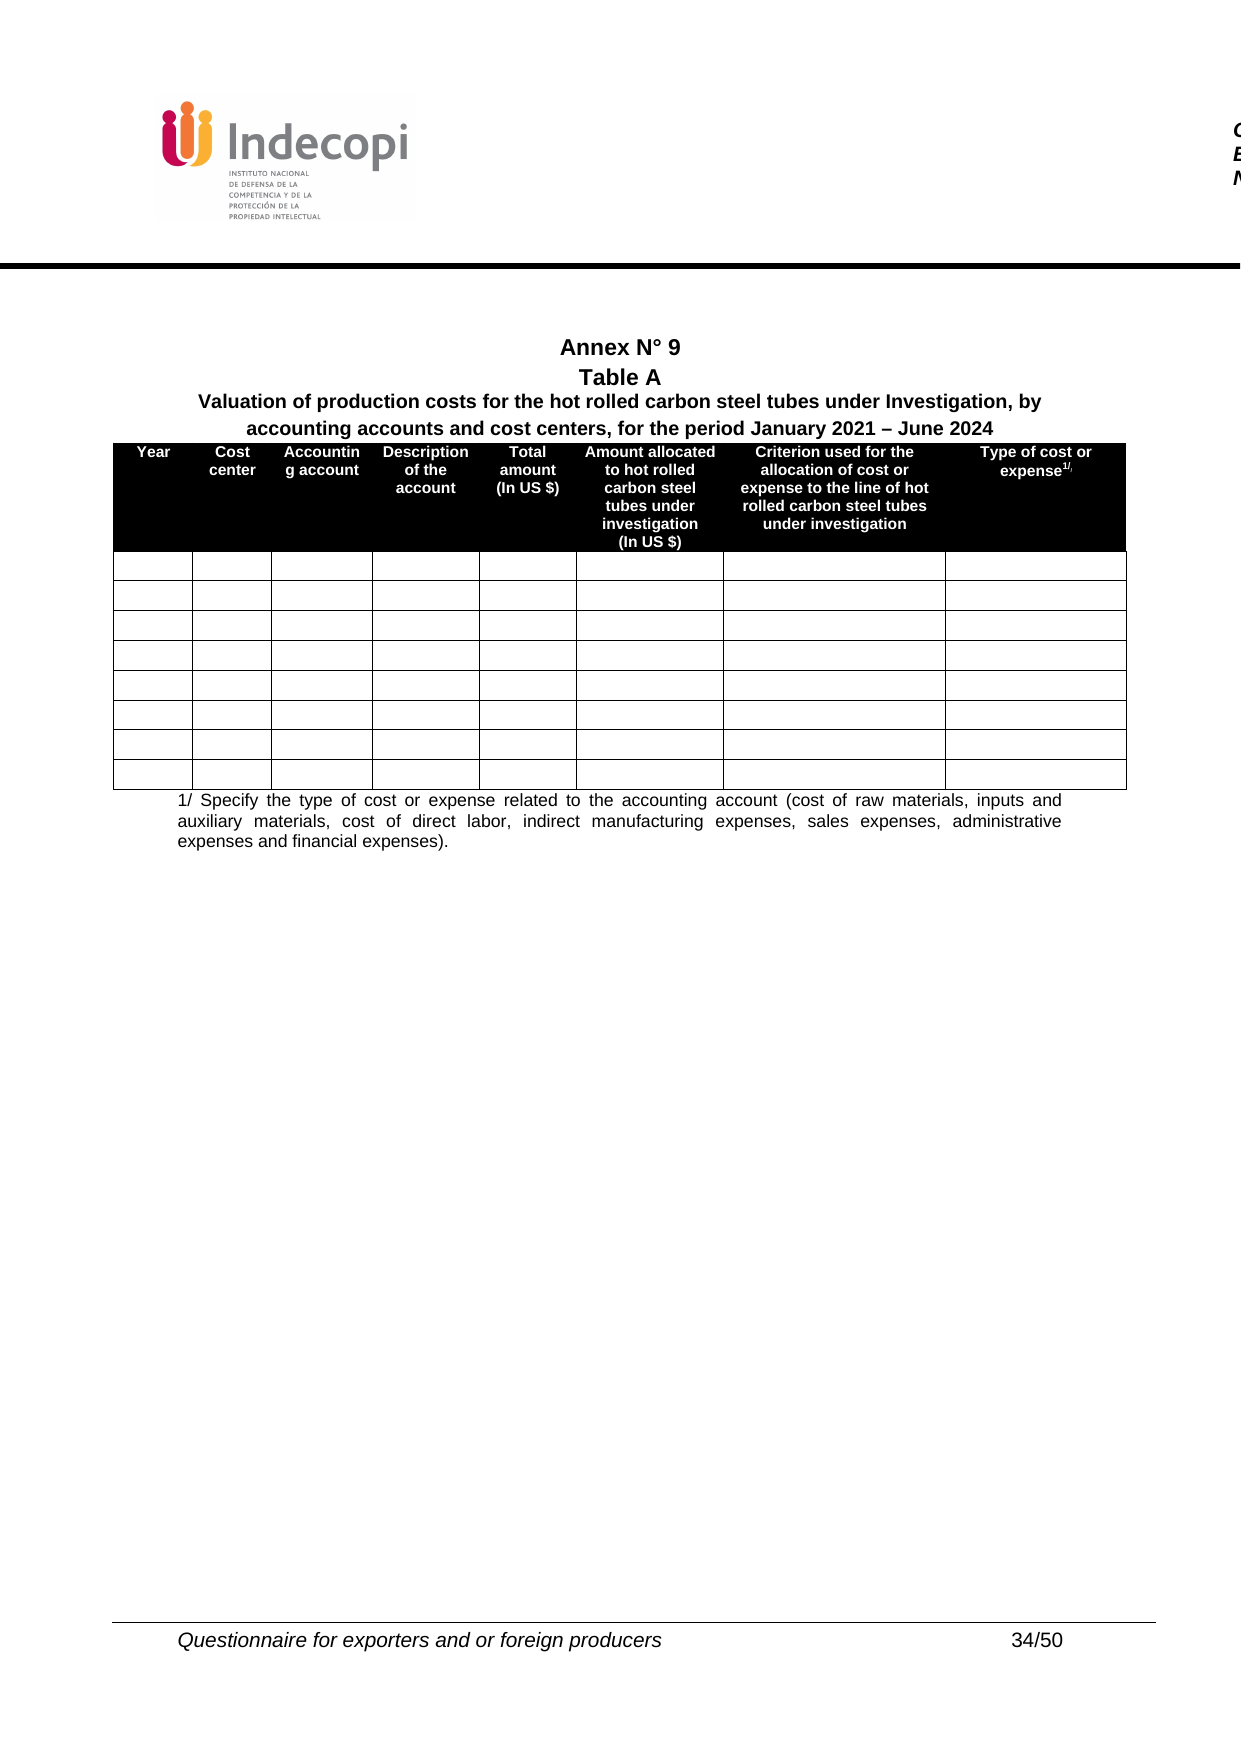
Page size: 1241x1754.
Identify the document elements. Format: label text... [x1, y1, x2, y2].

text Valuation of production costs for the hot rolled carbon steel tubes under Investigation, by accounting accounts and cost centers, for the period January 2021 – June 2024 [177, 390, 1063, 439]
table_cell [373, 611, 479, 640]
table_cell [272, 641, 372, 670]
table_cell [480, 730, 576, 759]
table_cell [724, 552, 945, 580]
table_cell [577, 552, 723, 580]
table_cell [373, 552, 479, 580]
table_cell [946, 552, 1126, 580]
table_cell [272, 760, 372, 789]
table_cell [577, 581, 723, 610]
table_cell [946, 671, 1126, 699]
table_cell [577, 701, 723, 729]
table_cell [480, 760, 576, 789]
table_header Type of cost or expense1// [946, 443, 1126, 551]
table_cell [946, 730, 1126, 759]
table_cell [373, 701, 479, 729]
table_cell [193, 641, 271, 670]
table_header Amount allocated to hot rolled carbon steel tubes under investigation (In US $) [577, 443, 723, 551]
table_cell [272, 730, 372, 759]
picture [155, 94, 418, 222]
table_cell [373, 581, 479, 610]
table_cell [724, 730, 945, 759]
table_cell [373, 760, 479, 789]
table_cell [114, 581, 192, 610]
table_cell [373, 641, 479, 670]
table_cell [724, 641, 945, 670]
table_cell [114, 760, 192, 789]
table_cell [946, 701, 1126, 729]
table_header Criterion used for the allocation of cost or expense to the line of hot rolled carbon steel tubes under investigation [724, 443, 945, 551]
table_header Year [114, 443, 192, 551]
table_cell [946, 641, 1126, 670]
table_cell [946, 581, 1126, 610]
text Annex N° 9 [177, 334, 1063, 360]
table_cell [577, 671, 723, 699]
table_cell [114, 611, 192, 640]
table_cell [193, 671, 271, 699]
table_cell [480, 671, 576, 699]
table_header Accounting account [272, 443, 372, 551]
table_cell [272, 701, 372, 729]
table_cell [193, 611, 271, 640]
table_cell [946, 611, 1126, 640]
table_cell [724, 611, 945, 640]
table_cell [946, 760, 1126, 789]
text Table A [177, 364, 1063, 390]
text 1/ Specify the type of cost or expense related to the accounting account (cost of raw materials, inputs and auxiliary materials, cost of direct labor, indirect manufacturing expenses, sales expenses, administrative expenses and financial expenses). [177, 790, 1063, 851]
table_cell [480, 701, 576, 729]
table_header Cost center [193, 443, 271, 551]
table_cell [193, 701, 271, 729]
table_cell [272, 581, 372, 610]
table_header Total amount (In US $) [480, 443, 576, 551]
table_cell [114, 701, 192, 729]
table_cell [114, 671, 192, 699]
table_cell [114, 641, 192, 670]
table_cell [480, 552, 576, 580]
table_cell [193, 552, 271, 580]
table_cell [724, 701, 945, 729]
table_cell [373, 671, 479, 699]
table_cell [480, 641, 576, 670]
table_cell [114, 730, 192, 759]
table_cell [480, 581, 576, 610]
table_cell [193, 730, 271, 759]
table_header Description of the account [373, 443, 479, 551]
table_cell [193, 581, 271, 610]
table_cell [114, 552, 192, 580]
table_cell [272, 611, 372, 640]
table_cell [193, 760, 271, 789]
table_cell [272, 671, 372, 699]
table_cell [724, 581, 945, 610]
table_cell [480, 611, 576, 640]
table_cell [577, 641, 723, 670]
table_cell [724, 671, 945, 699]
table_cell [373, 730, 479, 759]
table_cell [577, 730, 723, 759]
table_cell [577, 611, 723, 640]
table_cell [577, 760, 723, 789]
table_cell [272, 552, 372, 580]
table_cell [724, 760, 945, 789]
